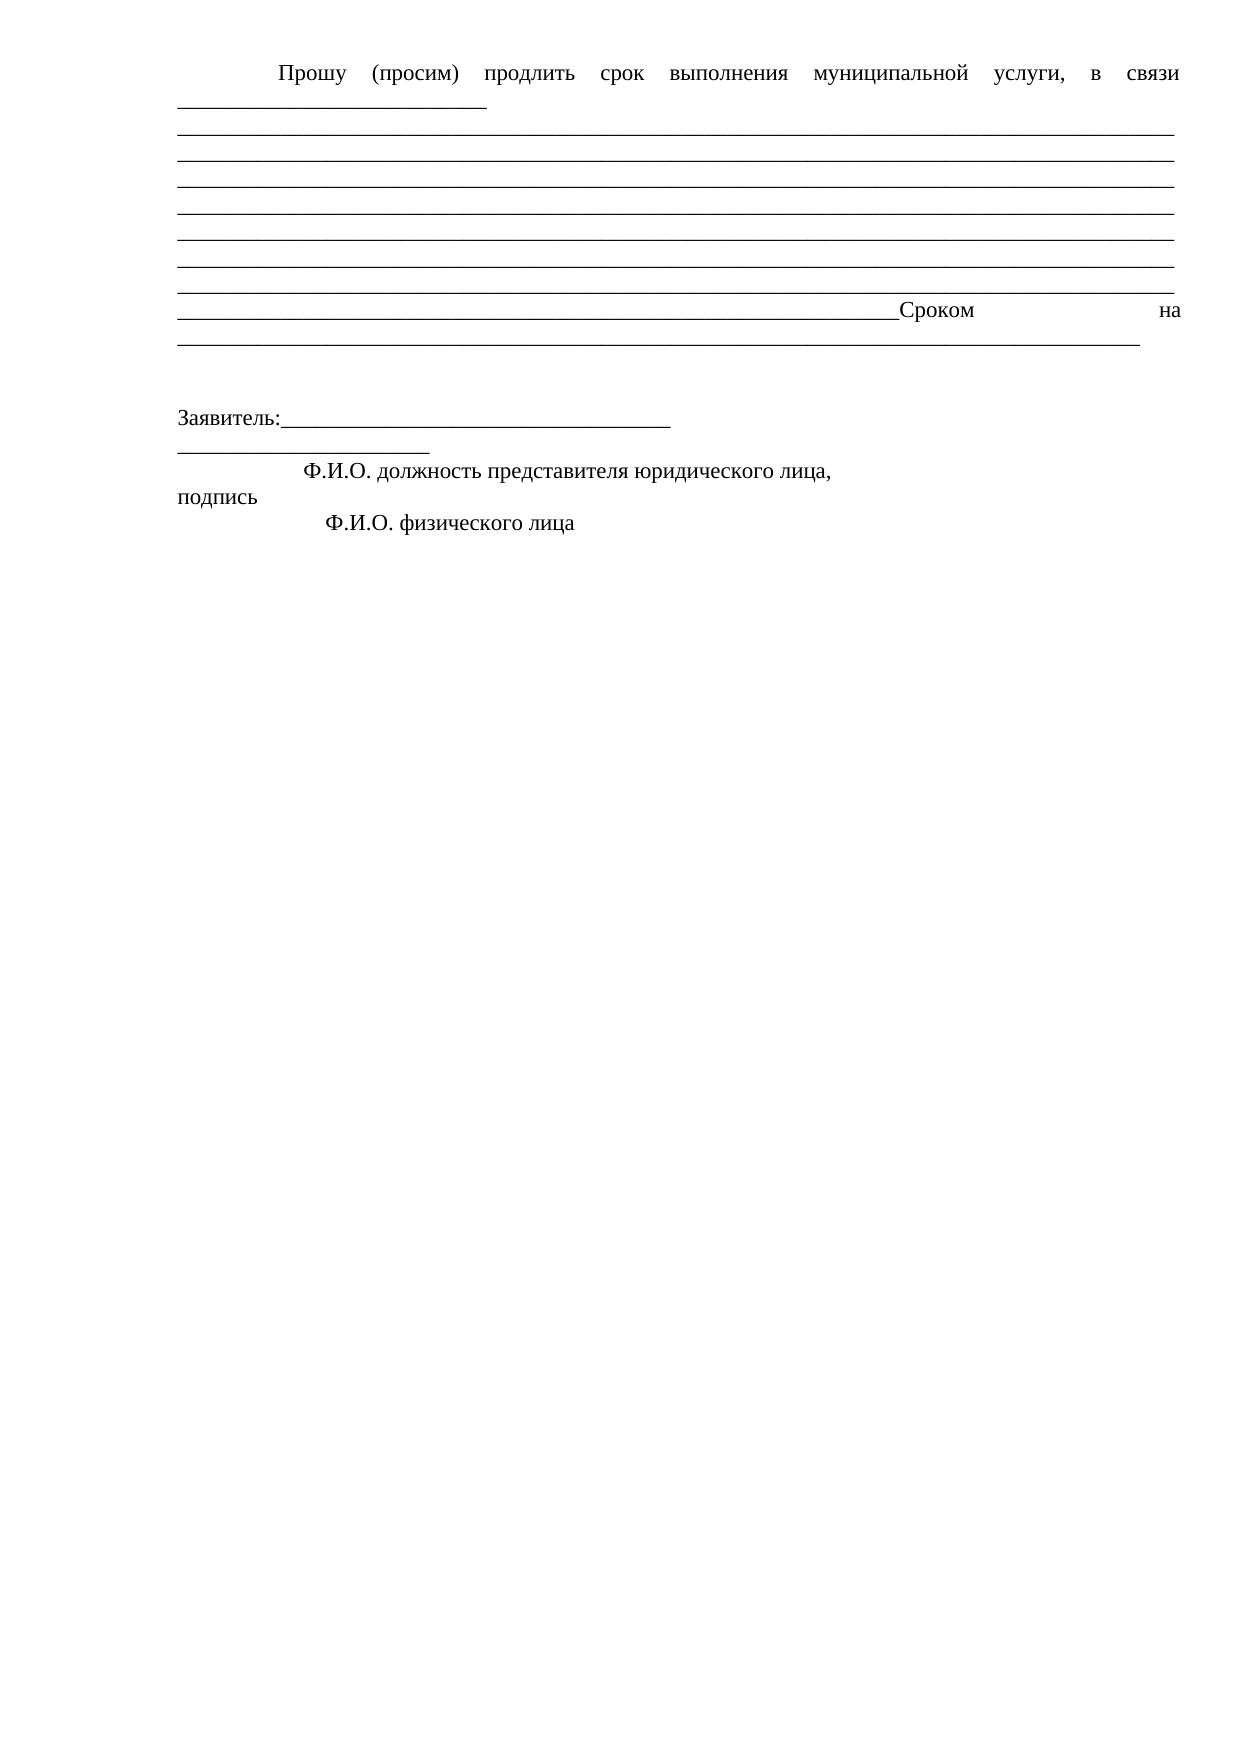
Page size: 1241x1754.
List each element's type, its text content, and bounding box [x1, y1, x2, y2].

text Заявитель:__________________________________ ______________________ [177, 404, 1181, 457]
text Прошу (просим) продлить срок выполнения муниципальной услуги, в связи ___________________________ [177, 59, 1181, 112]
text ________________________________________________________________________________________________________________________________________________________________________________________________________________________________________________________________________________________________________________________________________________________________________________________________________________________________________________________________________________________________________________________________________________________________________________________________________________________________________________________________________________________________Сроком на ____________________________________________________________________________________ [177, 112, 1181, 349]
text Ф.И.О. должность представителя юридического лица, подпись [177, 457, 1181, 509]
text Ф.И.О. физического лица [177, 509, 1181, 536]
